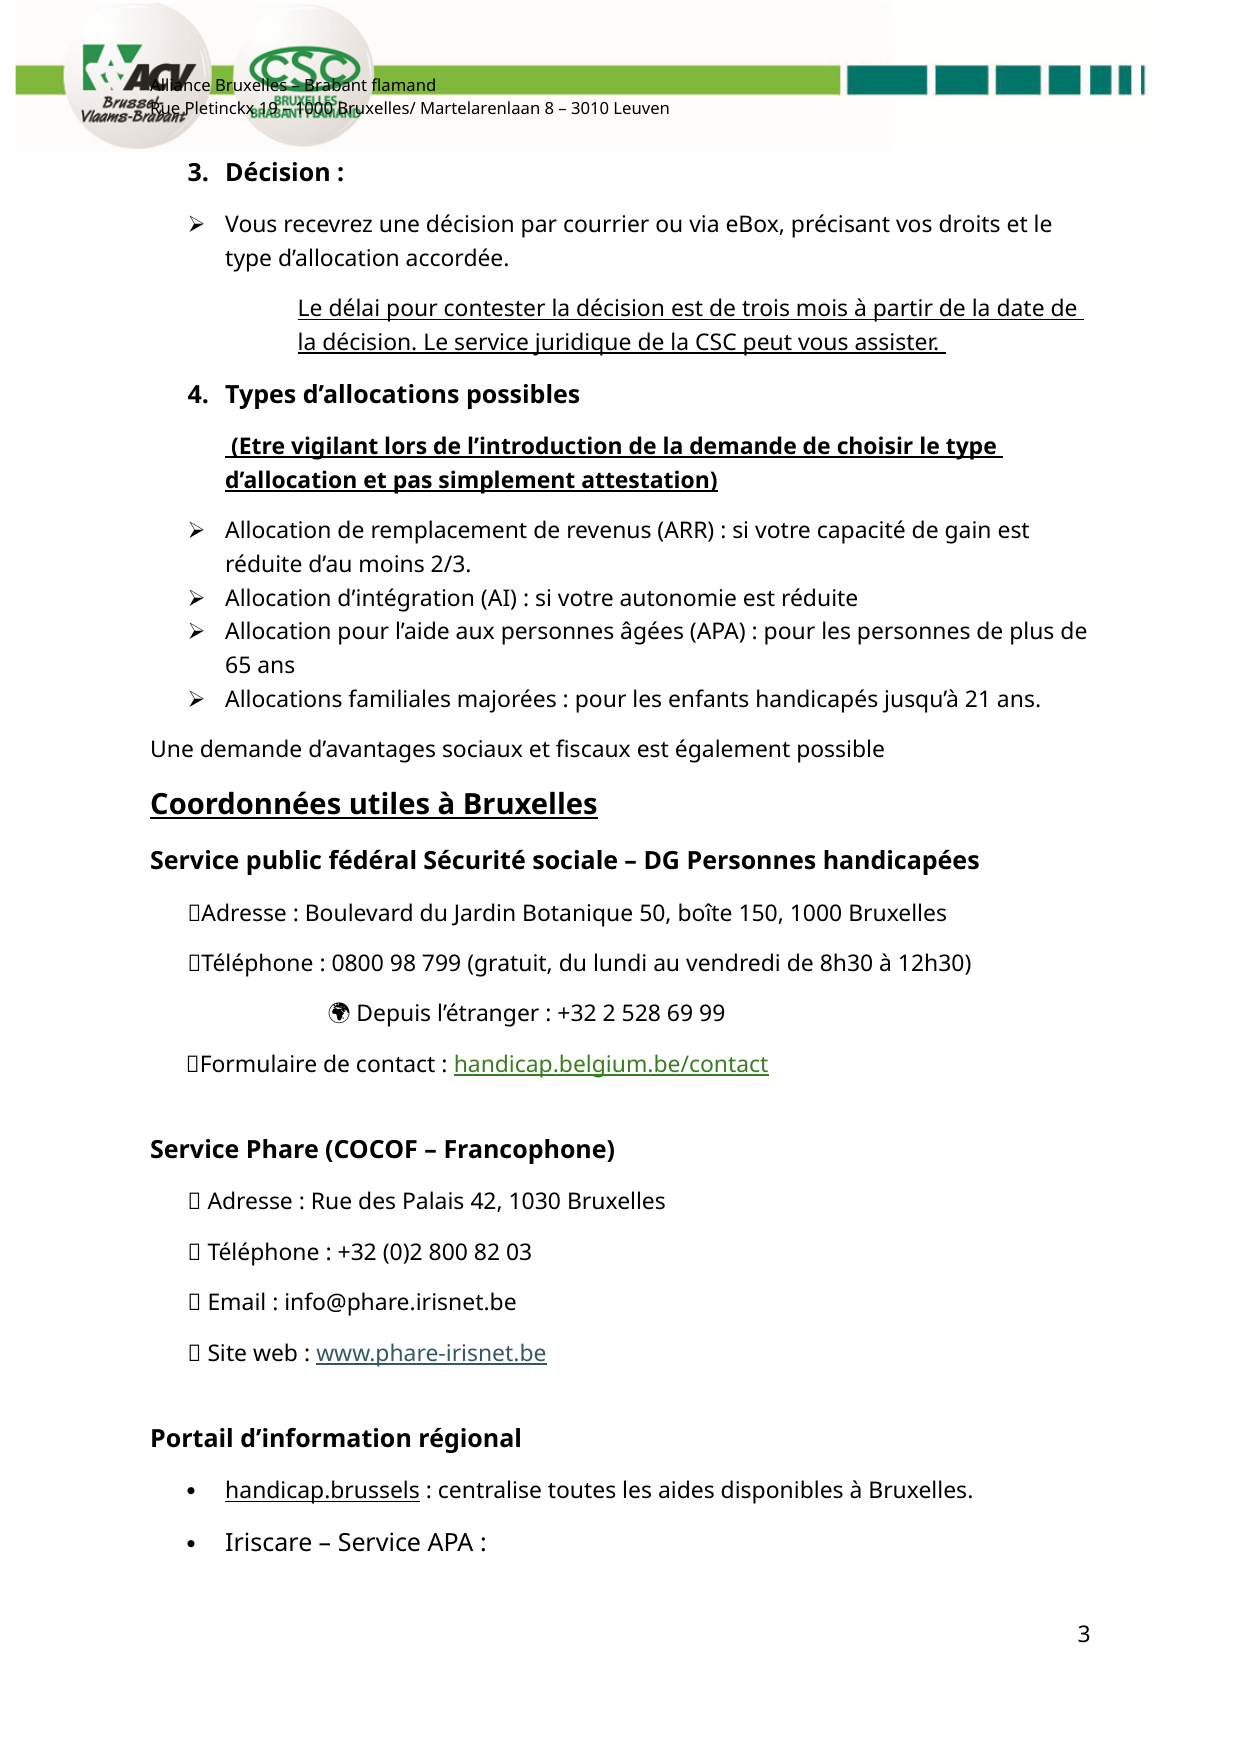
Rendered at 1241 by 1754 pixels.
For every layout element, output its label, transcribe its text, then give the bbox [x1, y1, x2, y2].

text 🌐 Site web : www.phare-irisnet.be [187, 1337, 1090, 1402]
text 📍Adresse : Boulevard du Jardin Botanique 50, boîte 150, 1000 Bruxelles [187, 896, 1090, 928]
list handicap.brussels : centralise toutes les aides disponibles à Bruxelles. [187, 1474, 1090, 1505]
text 🌍 Depuis l’étranger : +32 2 528 69 99 [327, 997, 1090, 1028]
list Allocation d’intégration (AI) : si votre autonomie est réduite [187, 581, 1090, 613]
list Types d’allocations possibles [187, 376, 1090, 410]
text 📞Téléphone : 0800 98 799 (gratuit, du lundi au vendredi de 8h30 à 12h30) [187, 947, 1090, 978]
text Le délai pour contester la décision est de trois mois à partir de la date de la décision. Le service juridique de la CSC peut vous assister. [297, 292, 1090, 357]
list Iriscare – Service APA : [187, 1524, 1090, 1559]
text Service Phare (COCOF – Francophone) [150, 1132, 1090, 1166]
text 📞 Téléphone : +32 (0)2 800 82 03 [187, 1236, 1090, 1267]
list Décision : [187, 150, 1090, 189]
list Allocation pour l’aide aux personnes âgées (APA) : pour les personnes de plus de 65 ans [187, 615, 1090, 680]
list Vous recevrez une décision par courrier ou via eBox, précisant vos droits et le type d’allocation accordée. [187, 208, 1090, 273]
picture [15, 3, 1153, 152]
text 📧 Email : info@phare.irisnet.be [187, 1286, 1090, 1317]
text 📍 Adresse : Rue des Palais 42, 1030 Bruxelles [187, 1185, 1090, 1217]
list Allocations familiales majorées : pour les enfants handicapés jusqu’à 21 ans. [187, 683, 1090, 714]
text Coordonnées utiles à Bruxelles [150, 783, 1090, 823]
text 📝Formulaire de contact : handicap.belgium.be/contact [150, 1048, 1090, 1113]
text Une demande d’avantages sociaux et fiscaux est également possible [150, 733, 1090, 764]
list Allocation de remplacement de revenus (ARR) : si votre capacité de gain est réduite d’au moins 2/3. [187, 514, 1090, 579]
text Portail d’information régional [150, 1421, 1090, 1455]
text (Etre vigilant lors de l’introduction de la demande de choisir le type d’allocation et pas simplement attestation) [225, 430, 1090, 495]
text Service public fédéral Sécurité sociale – DG Personnes handicapées [150, 843, 1090, 877]
